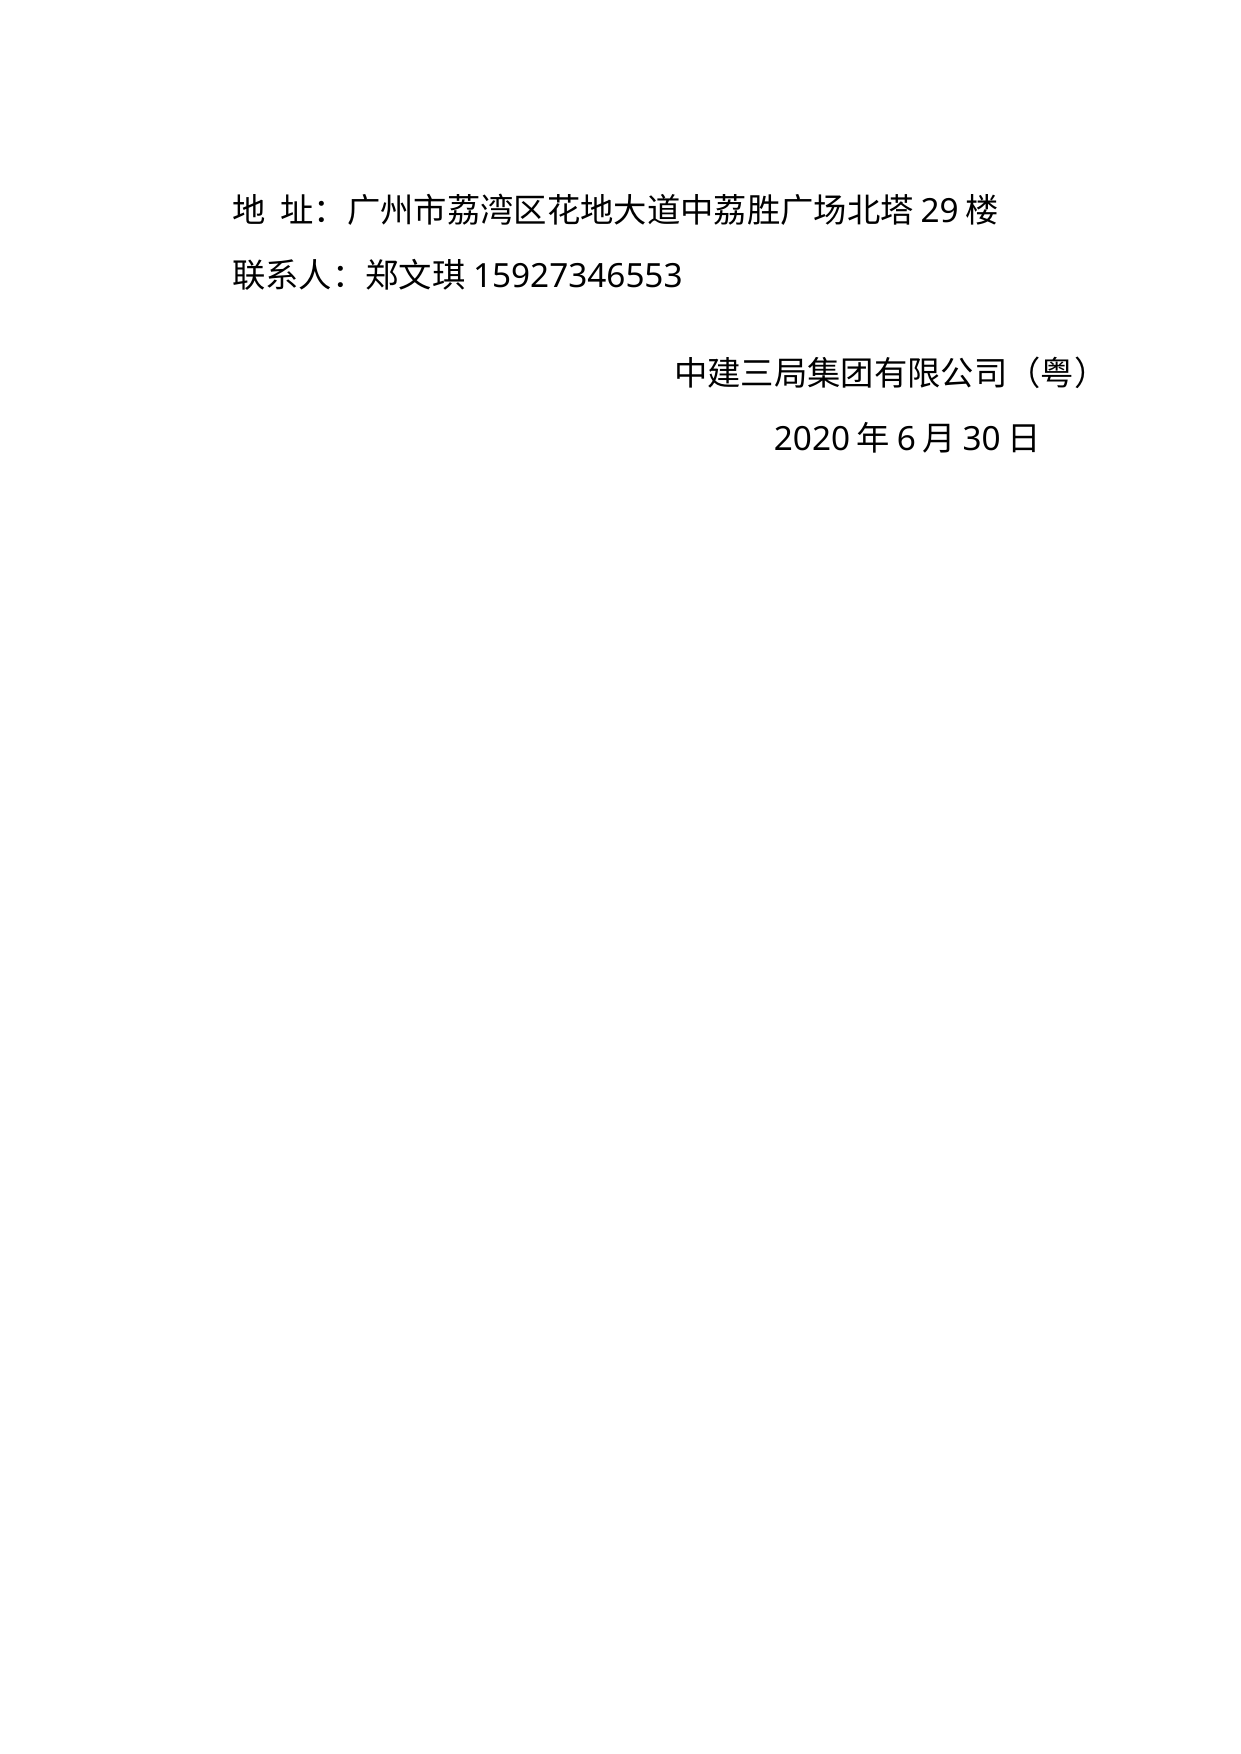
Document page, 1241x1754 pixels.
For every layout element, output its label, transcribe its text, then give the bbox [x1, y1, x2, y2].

text 联系人：郑文琪 15927346553 [165, 241, 1107, 306]
text 2020年6月30日 [165, 403, 1040, 468]
text 中建三局集团有限公司（粤） [165, 338, 1107, 403]
text 地 址：广州市荔湾区花地大道中荔胜广场北塔29楼 [165, 176, 1107, 241]
